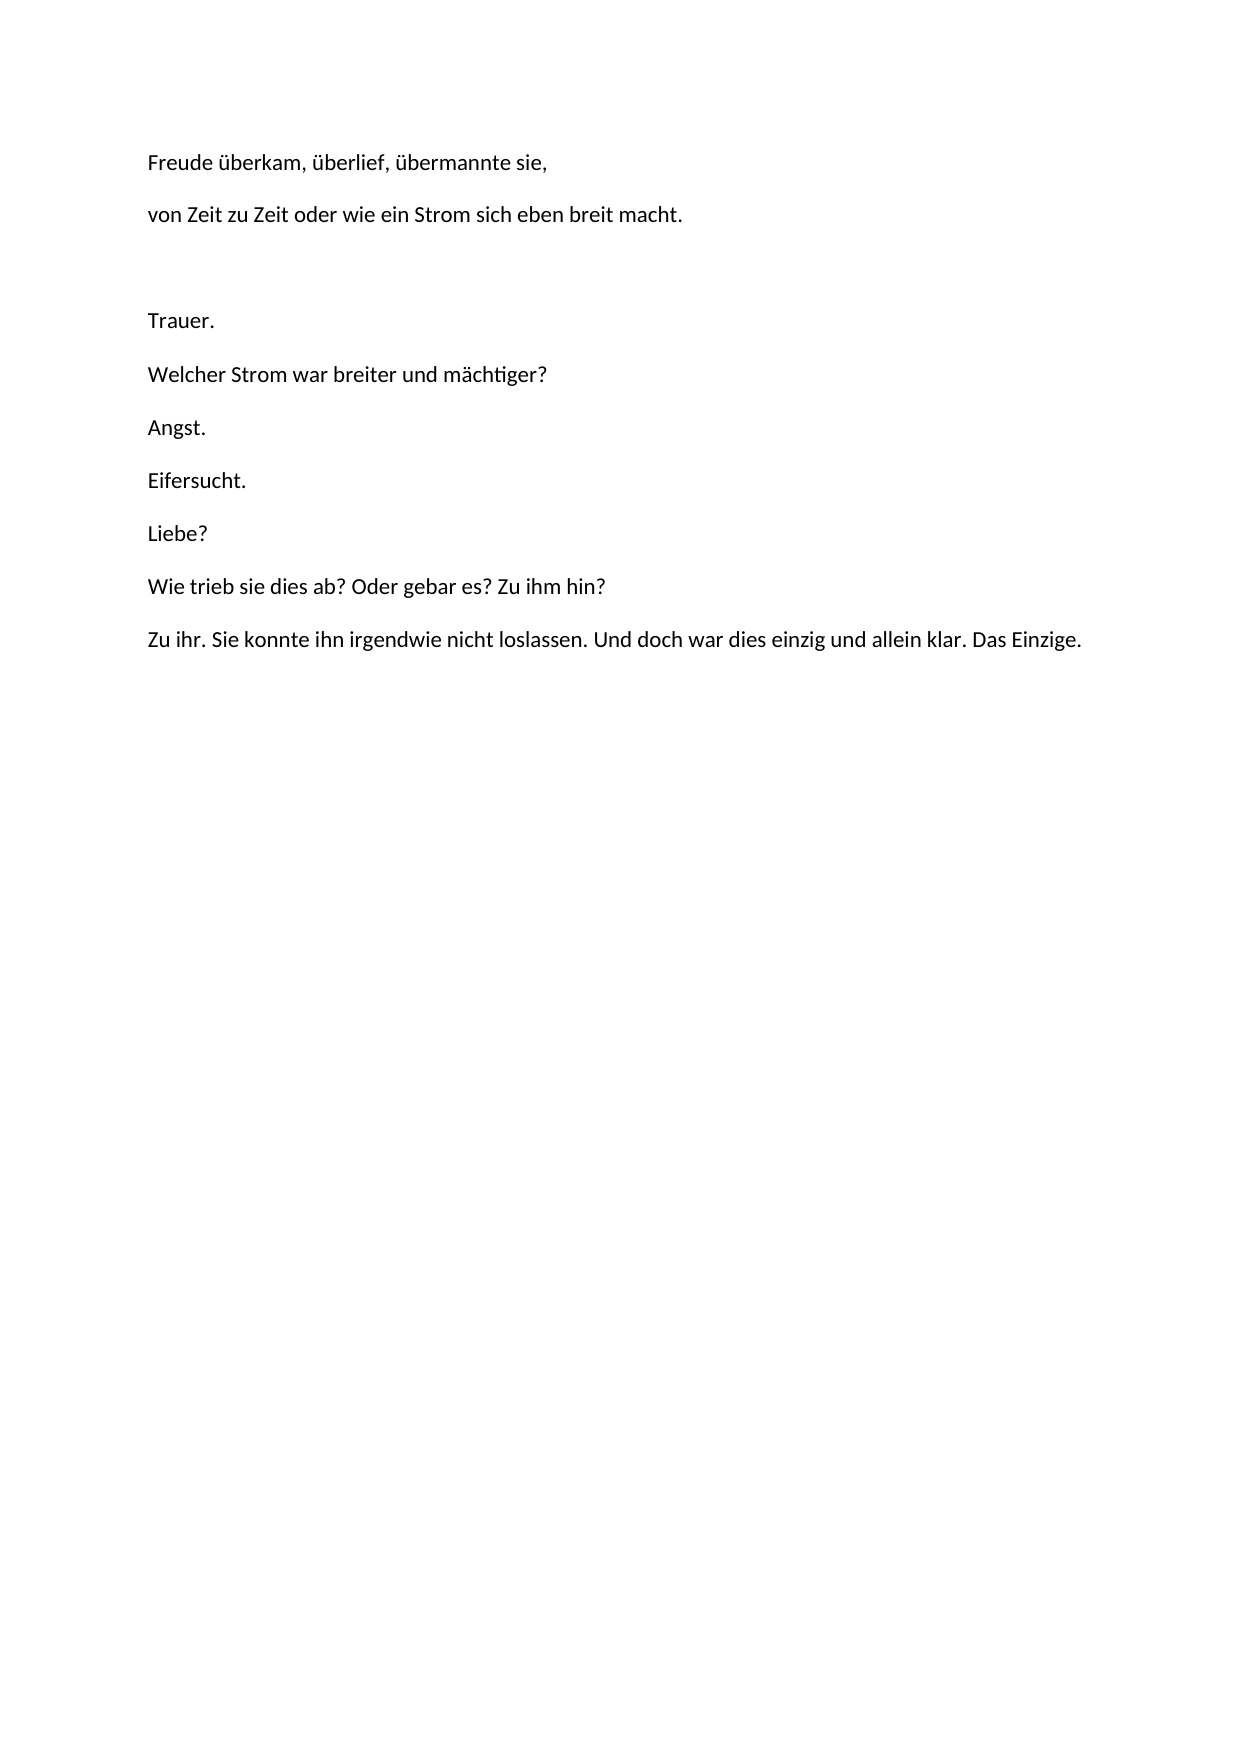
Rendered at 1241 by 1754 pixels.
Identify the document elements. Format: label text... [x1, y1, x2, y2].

text Freude überkam, überlief, übermannte sie, [148, 148, 1093, 176]
text Zu ihr. Sie konnte ihn irgendwie nicht loslassen. Und doch war dies einzig und allein klar. Das Einzige. [148, 625, 1093, 653]
text Trauer. [148, 307, 1093, 335]
text Liebe? [148, 519, 1093, 547]
text Eifersucht. [148, 466, 1093, 494]
text Welcher Strom war breiter und mächtiger? [148, 360, 1093, 388]
text Angst. [148, 413, 1093, 441]
text Wie trieb sie dies ab? Oder gebar es? Zu ihm hin? [148, 572, 1093, 600]
text von Zeit zu Zeit oder wie ein Strom sich eben breit macht. [148, 201, 1093, 229]
